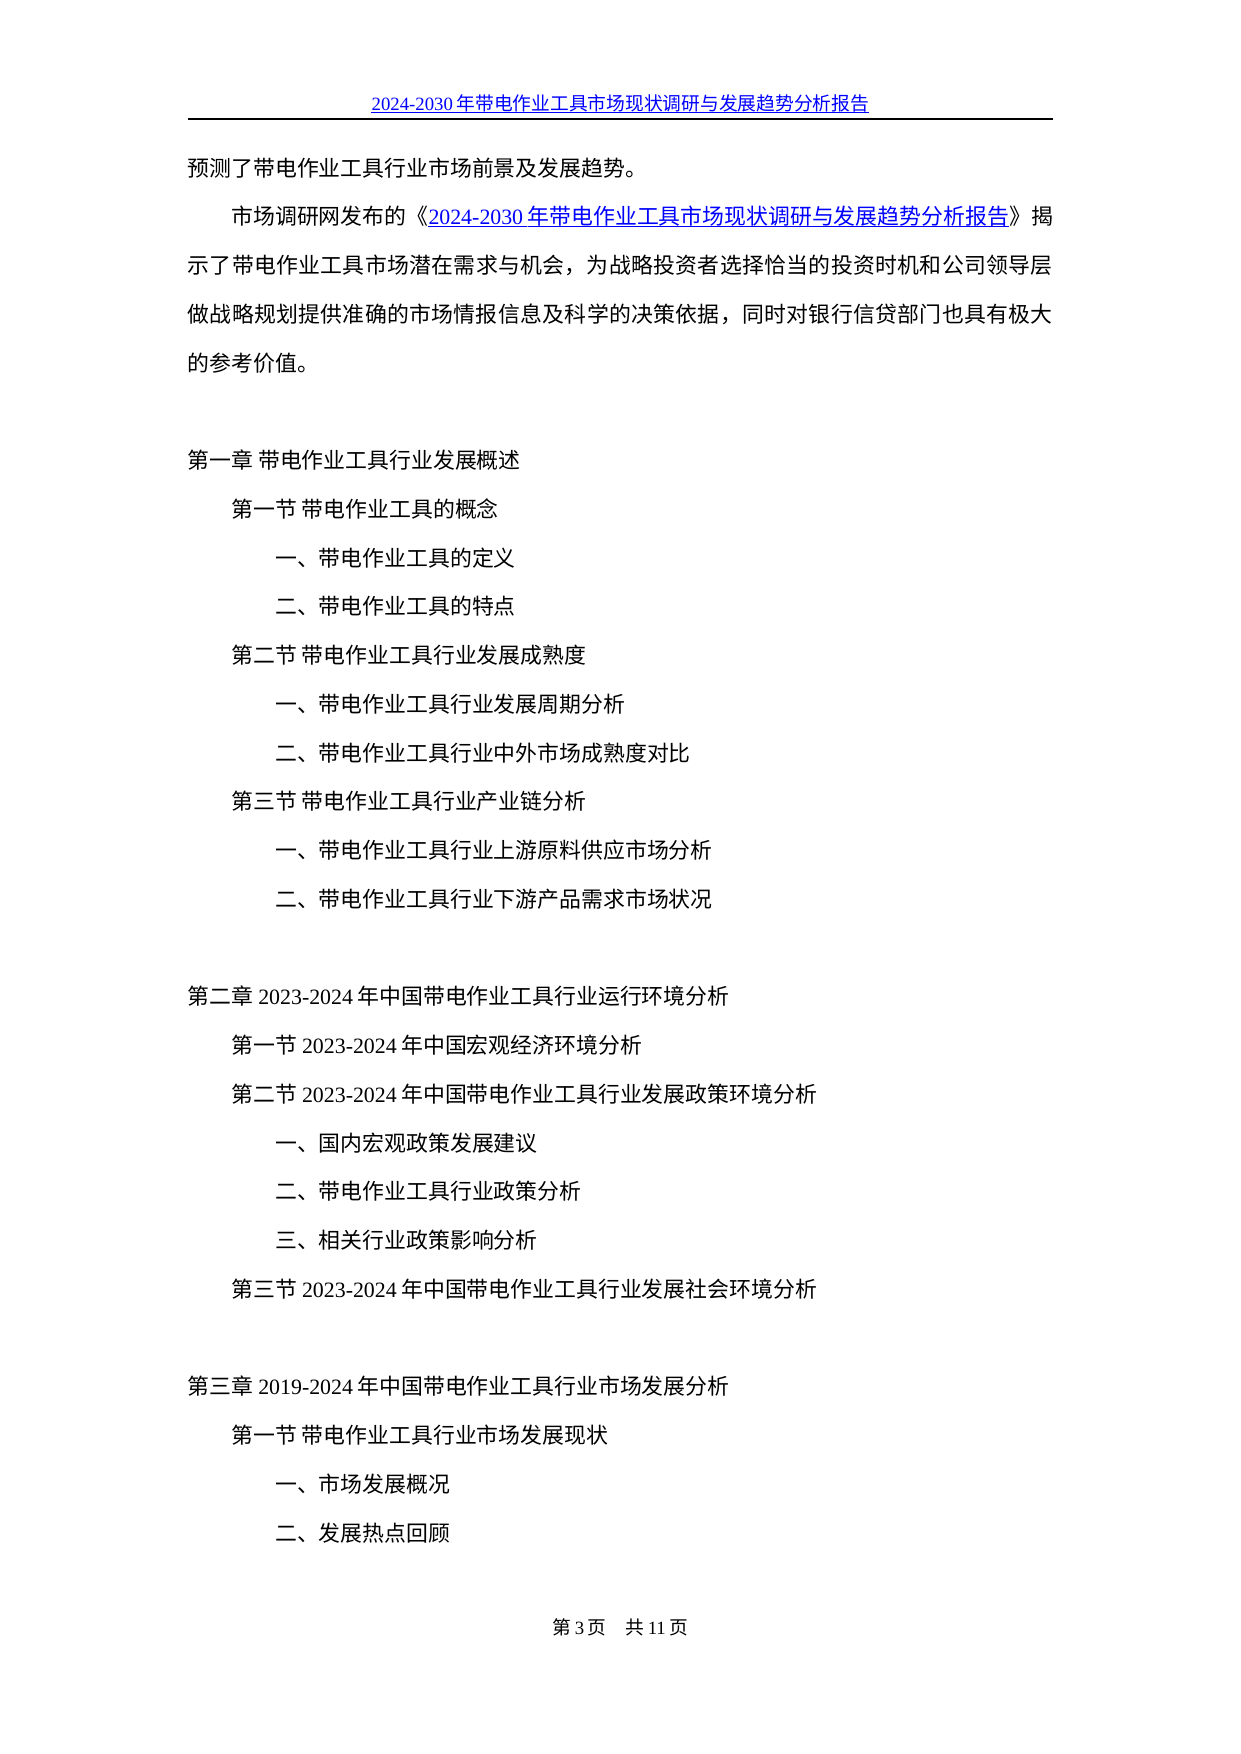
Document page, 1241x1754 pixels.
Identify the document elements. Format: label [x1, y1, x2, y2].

text [187, 150, 1053, 1548]
